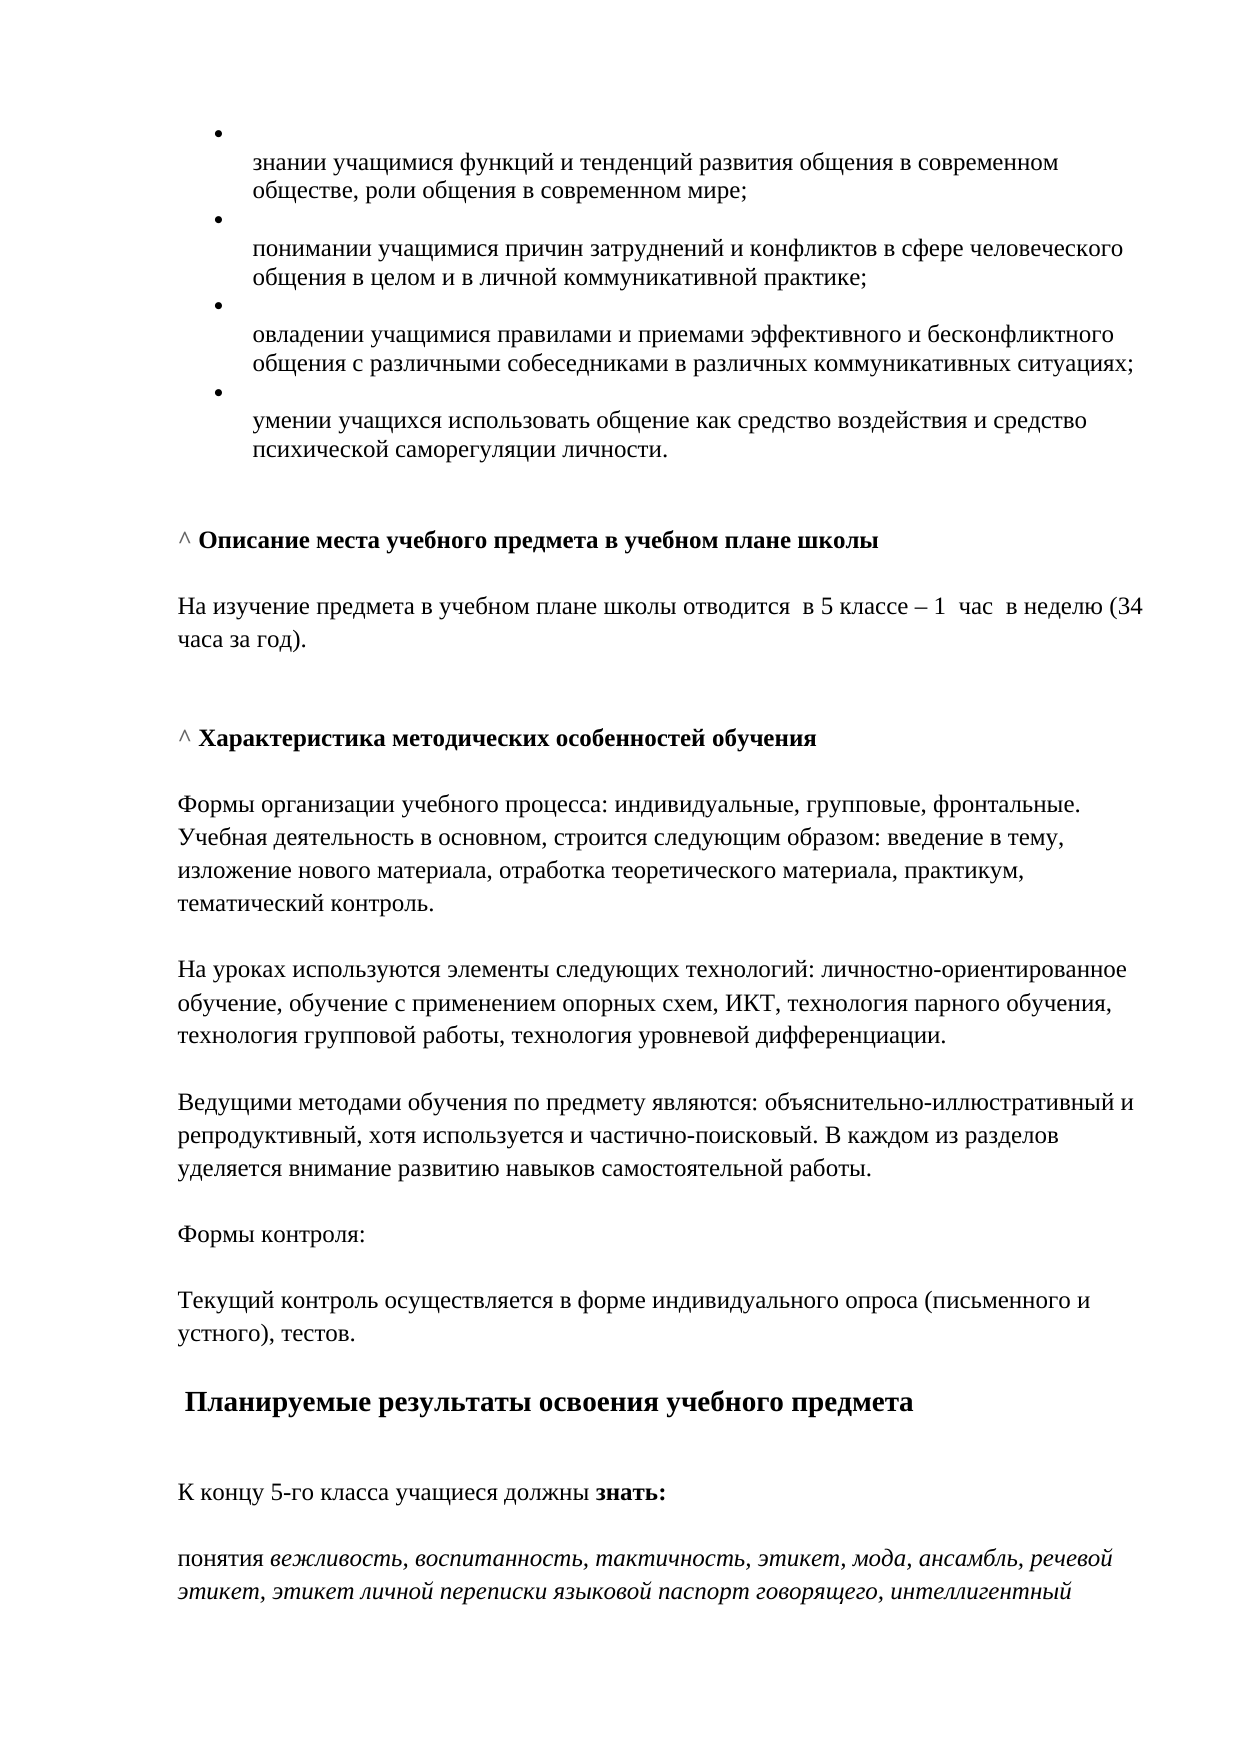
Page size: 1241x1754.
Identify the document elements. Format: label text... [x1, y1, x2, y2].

list овладении учащимися правилами и приемами эффективного и бесконфликтного общения с различными собеседниками в различных коммуникативных ситуациях; [215, 291, 1152, 377]
list понимании учащимися причин затруднений и конфликтов в сфере человеческого общения в целом и в личной коммуникативной практике; [215, 204, 1152, 291]
text ^ Описание места учебного предмета в учебном плане школы На изучение предмета в учебном плане школы отводится в 5 классе – 1 час в неделю (34 часа за год). ^ Характеристика методических особенностей обучения Формы организации учебного процесса: индивидуальные, групповые, фронтальные. Учебная деятельность в основном, строится следующим образом: введение в тему, изложение нового материала, отработка теоретического материала, практикум, тематический контроль. На уроках используются элементы следующих технологий: личностно-ориентированное обучение, обучение с применением опорных схем, ИКТ, технология парного обучения, технология групповой работы, технология уровневой дифференциации. Ведущими методами обучения по предмету являются: объяснительно-иллюстративный и репродуктивный, хотя используется и частично-поисковый. В каждом из разделов уделяется внимание развитию навыков самостоятельной работы. Формы контроля: Текущий контроль осуществляется в форме индивидуального опроса (письменного и устного), тестов. Планируемые результаты освоения учебного предмета [177, 492, 1152, 1418]
list знании учащимися функций и тенденций развития общения в современном обществе, роли общения в современном мире; [215, 118, 1152, 204]
list умении учащихся использовать общение как средство воздействия и средство психической саморегуляции личности. [215, 377, 1152, 463]
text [177, 1444, 1152, 1605]
